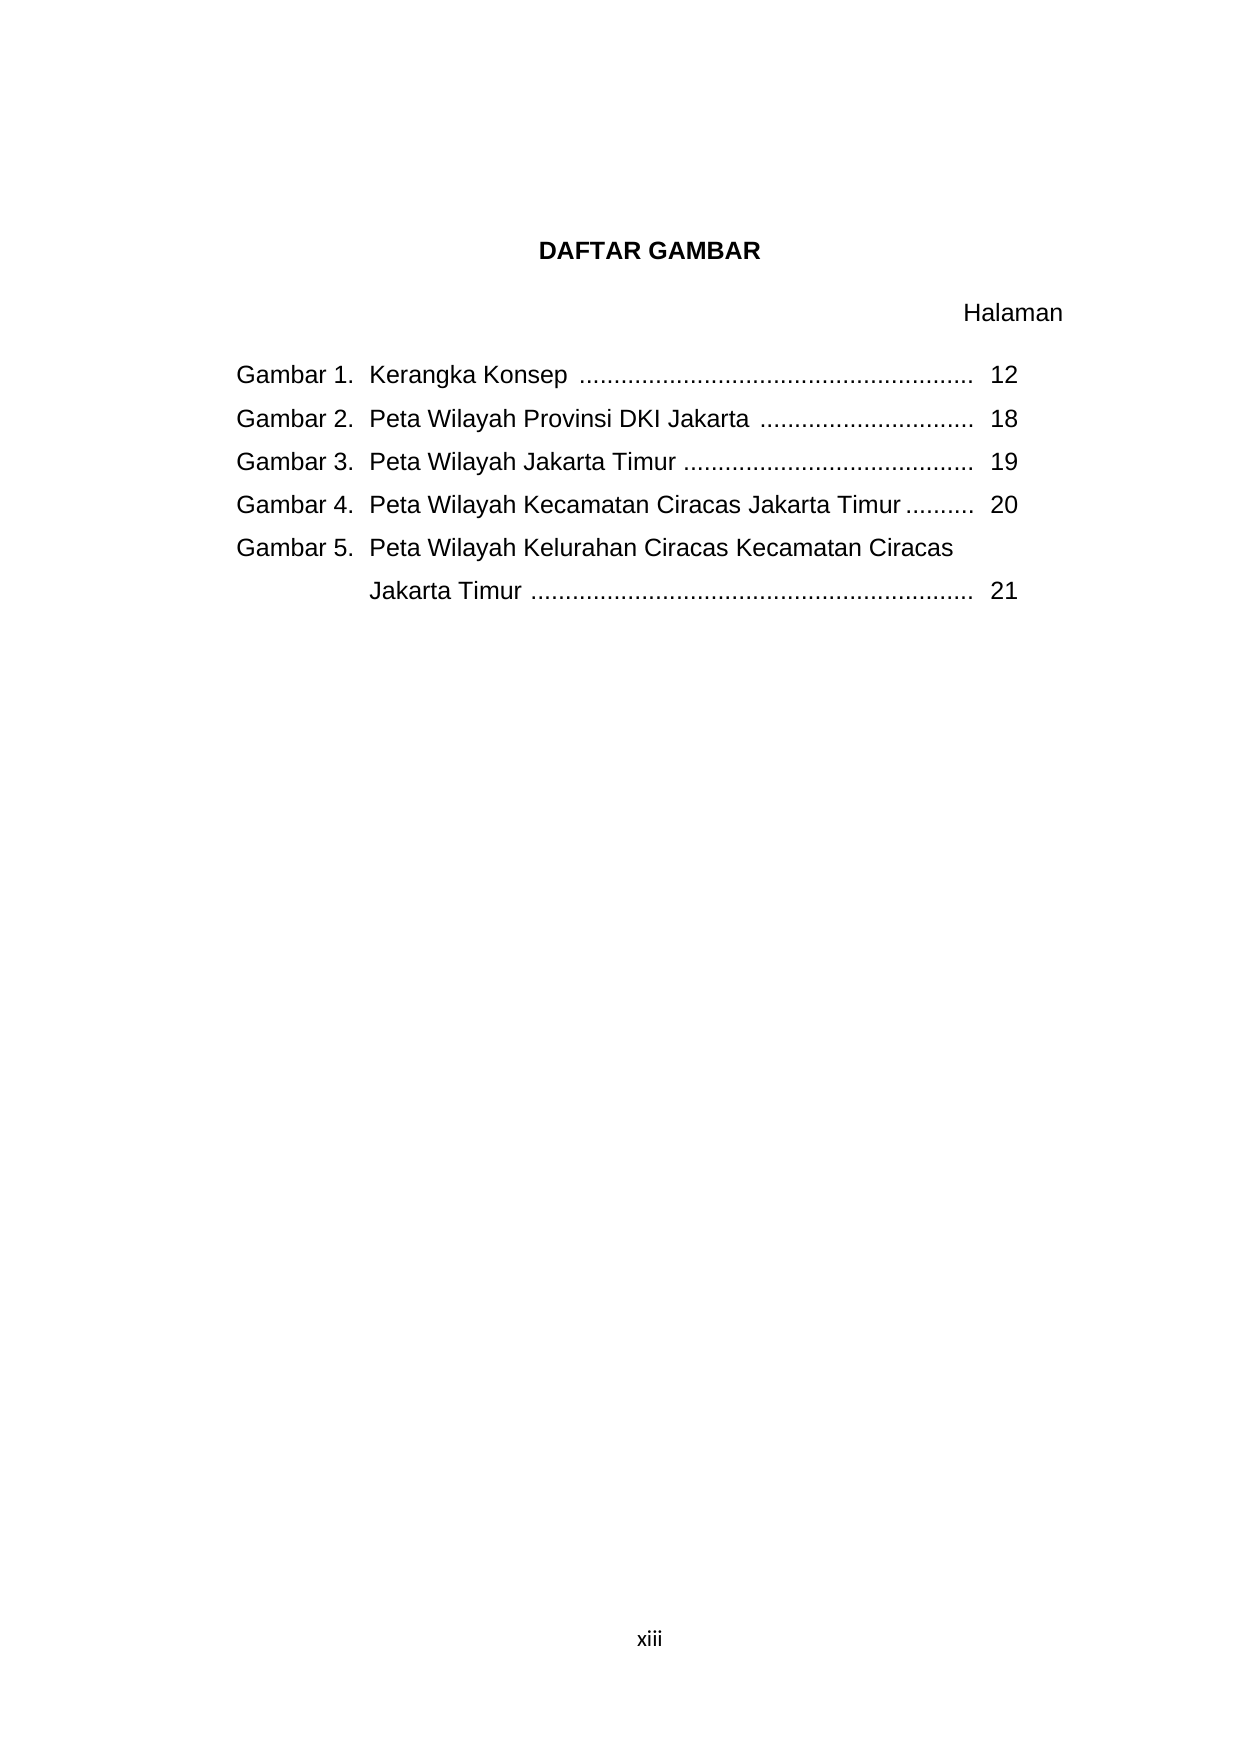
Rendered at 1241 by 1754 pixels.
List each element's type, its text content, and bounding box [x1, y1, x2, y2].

text Gambar 5. Peta Wilayah Kelurahan Ciracas Kecamatan Ciracas [236, 533, 1063, 562]
text Halaman [236, 298, 1063, 327]
text Jakarta Timur ................................................................ 21 [236, 576, 1063, 605]
text DAFTAR GAMBAR [236, 236, 1063, 265]
text Gambar 1. Kerangka Konsep ......................................................... 12 [236, 360, 1063, 389]
text Gambar 4. Peta Wilayah Kecamatan Ciracas Jakarta Timur .......... 20 [236, 490, 1063, 518]
text Gambar 3. Peta Wilayah Jakarta Timur .......................................... 19 [236, 447, 1063, 475]
text Gambar 2. Peta Wilayah Provinsi DKI Jakarta ............................... 18 [236, 403, 1063, 432]
